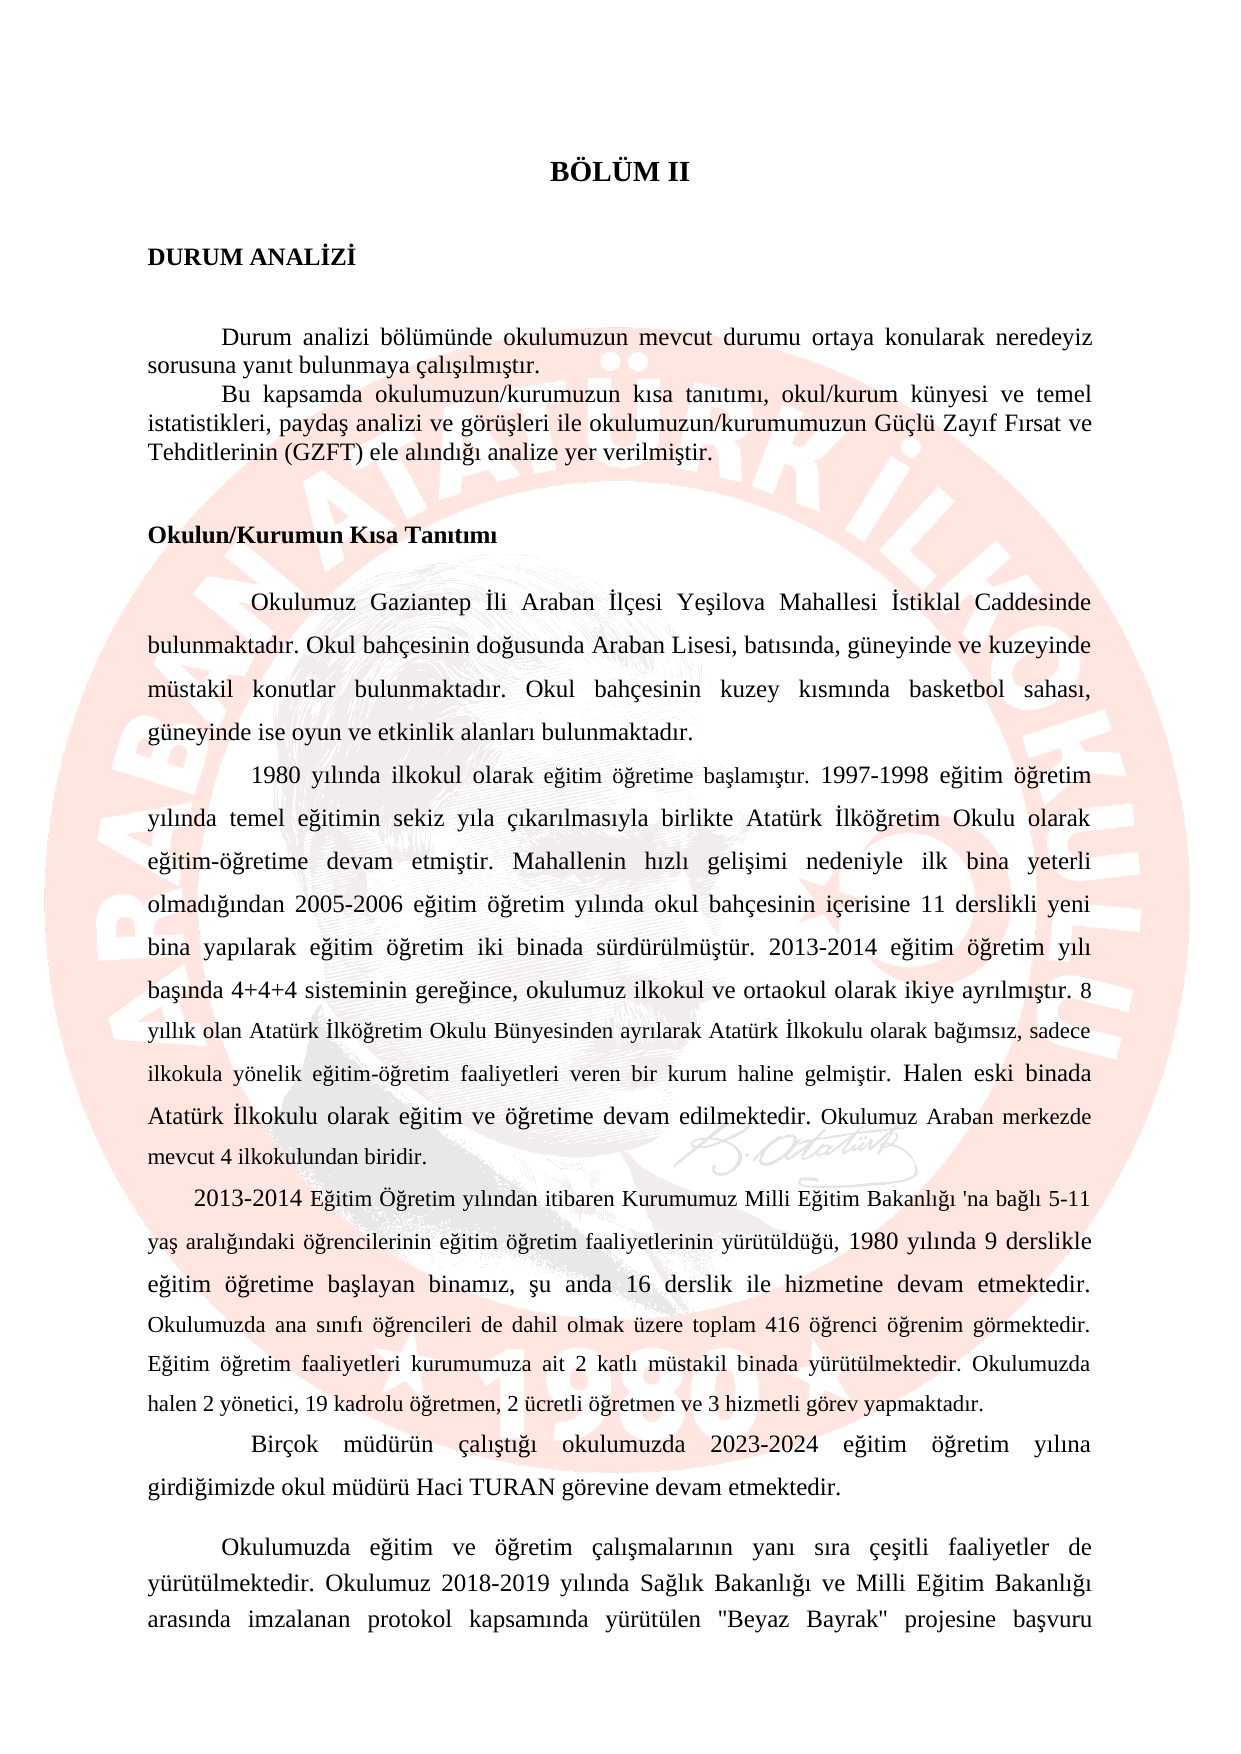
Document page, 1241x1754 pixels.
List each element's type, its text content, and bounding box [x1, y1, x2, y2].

text Okulun/Kurumun Kısa Tanıtımı [147, 520, 1190, 549]
text 2013-2014 Eğitim Öğretim yılından itibaren Kurumumuz Milli Eğitim Bakanlığı 'na bağlı 5-11 yaş aralığındaki öğrencilerinin eğitim öğretim faaliyetlerinin yürütüldüğü, 1980 yılında 9 derslikle eğitim öğretime başlayan binamız, şu anda 16 derslik ile hizmetine devam etmektedir. Okulumuzda ana sınıfı öğrencileri de dahil olmak üzere toplam 416 öğrenci öğrenim görmektedir. Eğitim öğretim faaliyetleri kurumumuza ait 2 katlı müstakil binada yürütülmektedir. Okulumuzda halen 2 yönetici, 19 kadrolu öğretmen, 2 ücretli öğretmen ve 3 hizmetli görev yapmaktadır. [147, 1183, 1092, 1416]
text DURUM ANALİZİ [147, 242, 1190, 271]
text 1980 yılında ilkokul olarak eğitim öğretime başlamıştır. 1997-1998 eğitim öğretim yılında temel eğitimin sekiz yıla çıkarılmasıyla birlikte Atatürk İlköğretim Okulu olarak eğitim-öğretime devam etmiştir. Mahallenin hızlı gelişimi nedeniyle ilk bina yeterli olmadığından 2005-2006 eğitim öğretim yılında okul bahçesinin içerisine 11 derslikli yeni bina yapılarak eğitim öğretim iki binada sürdürülmüştür. 2013-2014 eğitim öğretim yılı başında 4+4+4 sisteminin gereğince, okulumuz ilkokul ve ortaokul olarak ikiye ayrılmıştır. 8 yıllık olan Atatürk İlköğretim Okulu Bünyesinden ayrılarak Atatürk İlkokulu olarak bağımsız, sadece ilkokula yönelik eğitim-öğretim faaliyetleri veren bir kurum haline gelmiştir. Halen eski binada Atatürk İlkokulu olarak eğitim ve öğretime devam edilmektedir. Okulumuz Araban merkezde mevcut 4 ilkokulundan biridir. [147, 760, 1092, 1169]
text Bu kapsamda okulumuzun/kurumuzun kısa tanıtımı, okul/kurum künyesi ve temel istatistikleri, paydaş analizi ve görüşleri ile okulumuzun/kurumumuzun Güçlü Zayıf Fırsat ve Tehditlerinin (GZFT) ele alındığı analize yer verilmiştir. [147, 379, 1093, 465]
text BÖLÜM II [146, 154, 1094, 187]
text Okulumuz Gaziantep İli Araban İlçesi Yeşilova Mahallesi İstiklal Caddesinde bulunmaktadır. Okul bahçesinin doğusunda Araban Lisesi, batısında, güneyinde ve kuzeyinde müstakil konutlar bulunmaktadır. Okul bahçesinin kuzey kısmında basketbol sahası, güneyinde ise oyun ve etkinlik alanları bulunmaktadır. [147, 587, 1092, 746]
text Durum analizi bölümünde okulumuzun mevcut durumu ortaya konularak neredeyiz sorusuna yanıt bulunmaya çalışılmıştır. [147, 322, 1093, 379]
text Birçok müdürün çalıştığı okulumuzda 2023-2024 eğitim öğretim yılına girdiğimizde okul müdürü Haci TURAN görevine devam etmektedir. [147, 1429, 1092, 1501]
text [147, 1532, 1093, 1633]
